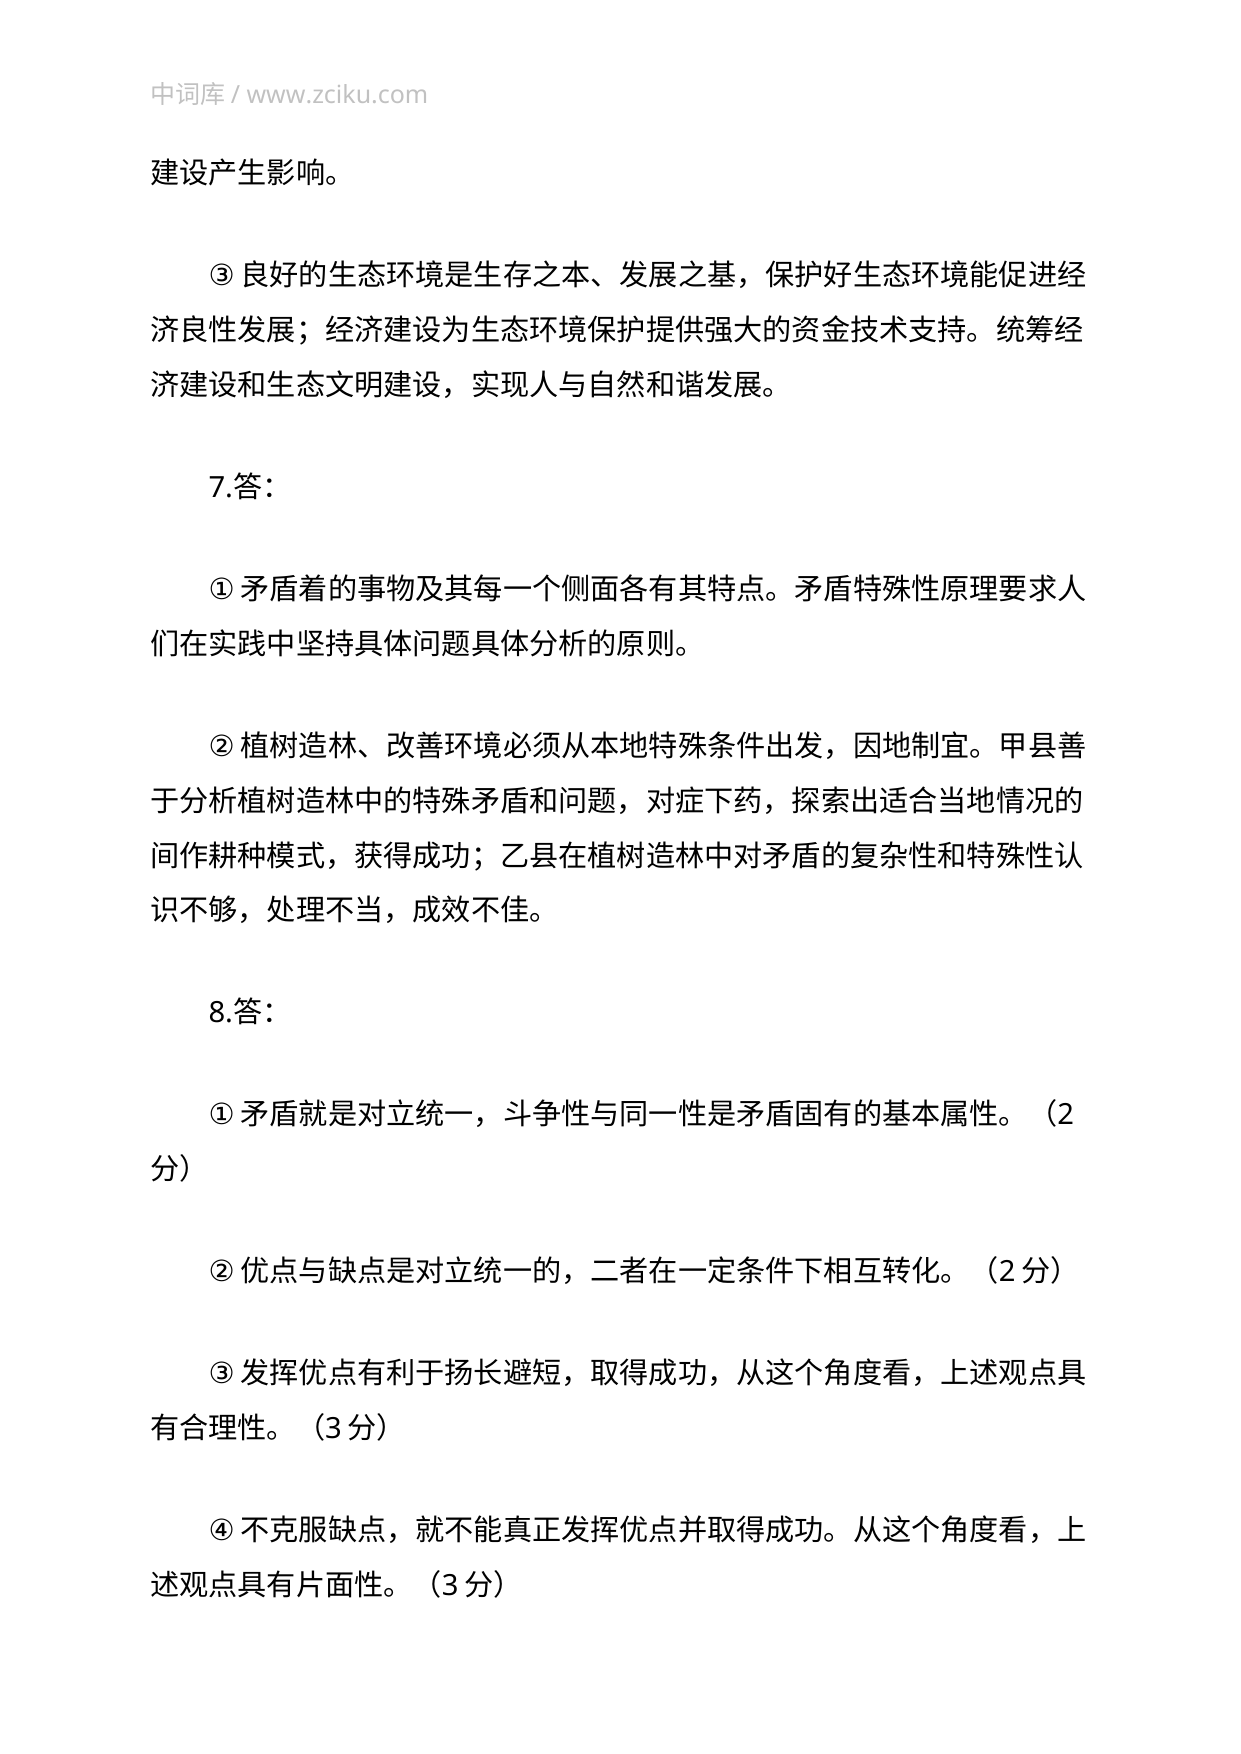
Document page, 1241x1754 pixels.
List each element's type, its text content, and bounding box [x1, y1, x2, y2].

text ②优点与缺点是对立统一的，二者在一定条件下相互转化。（2分） [150, 1247, 1090, 1290]
text ②植树造林、改善环境必须从本地特殊条件出发，因地制宜。甲县善于分析植树造林中的特殊矛盾和问题，对症下药，探索出适合当地情况的间作耕种模式，获得成功；乙县在植树造林中对矛盾的复杂性和特殊性认识不够，处理不当，成效不佳。 [150, 722, 1090, 929]
text ①矛盾就是对立统一，斗争性与同一性是矛盾固有的基本属性。（2分） [150, 1091, 1090, 1188]
text 8.答： [150, 989, 1090, 1031]
text ①矛盾着的事物及其每一个侧面各有其特点。矛盾特殊性原理要求人们在实践中坚持具体问题具体分析的原则。 [150, 565, 1090, 663]
text 7.答： [150, 463, 1090, 506]
text ④不克服缺点，就不能真正发挥优点并取得成功。从这个角度看，上述观点具有片面性。（3分） [150, 1506, 1090, 1604]
text ③良好的生态环境是生存之本、发展之基，保护好生态环境能促进经济良性发展；经济建设为生态环境保护提供强大的资金技术支持。统筹经济建设和生态文明建设，实现人与自然和谐发展。 [150, 252, 1090, 404]
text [150, 150, 1090, 192]
text ③发挥优点有利于扬长避短，取得成功，从这个角度看，上述观点具有合理性。（3分） [150, 1349, 1090, 1447]
